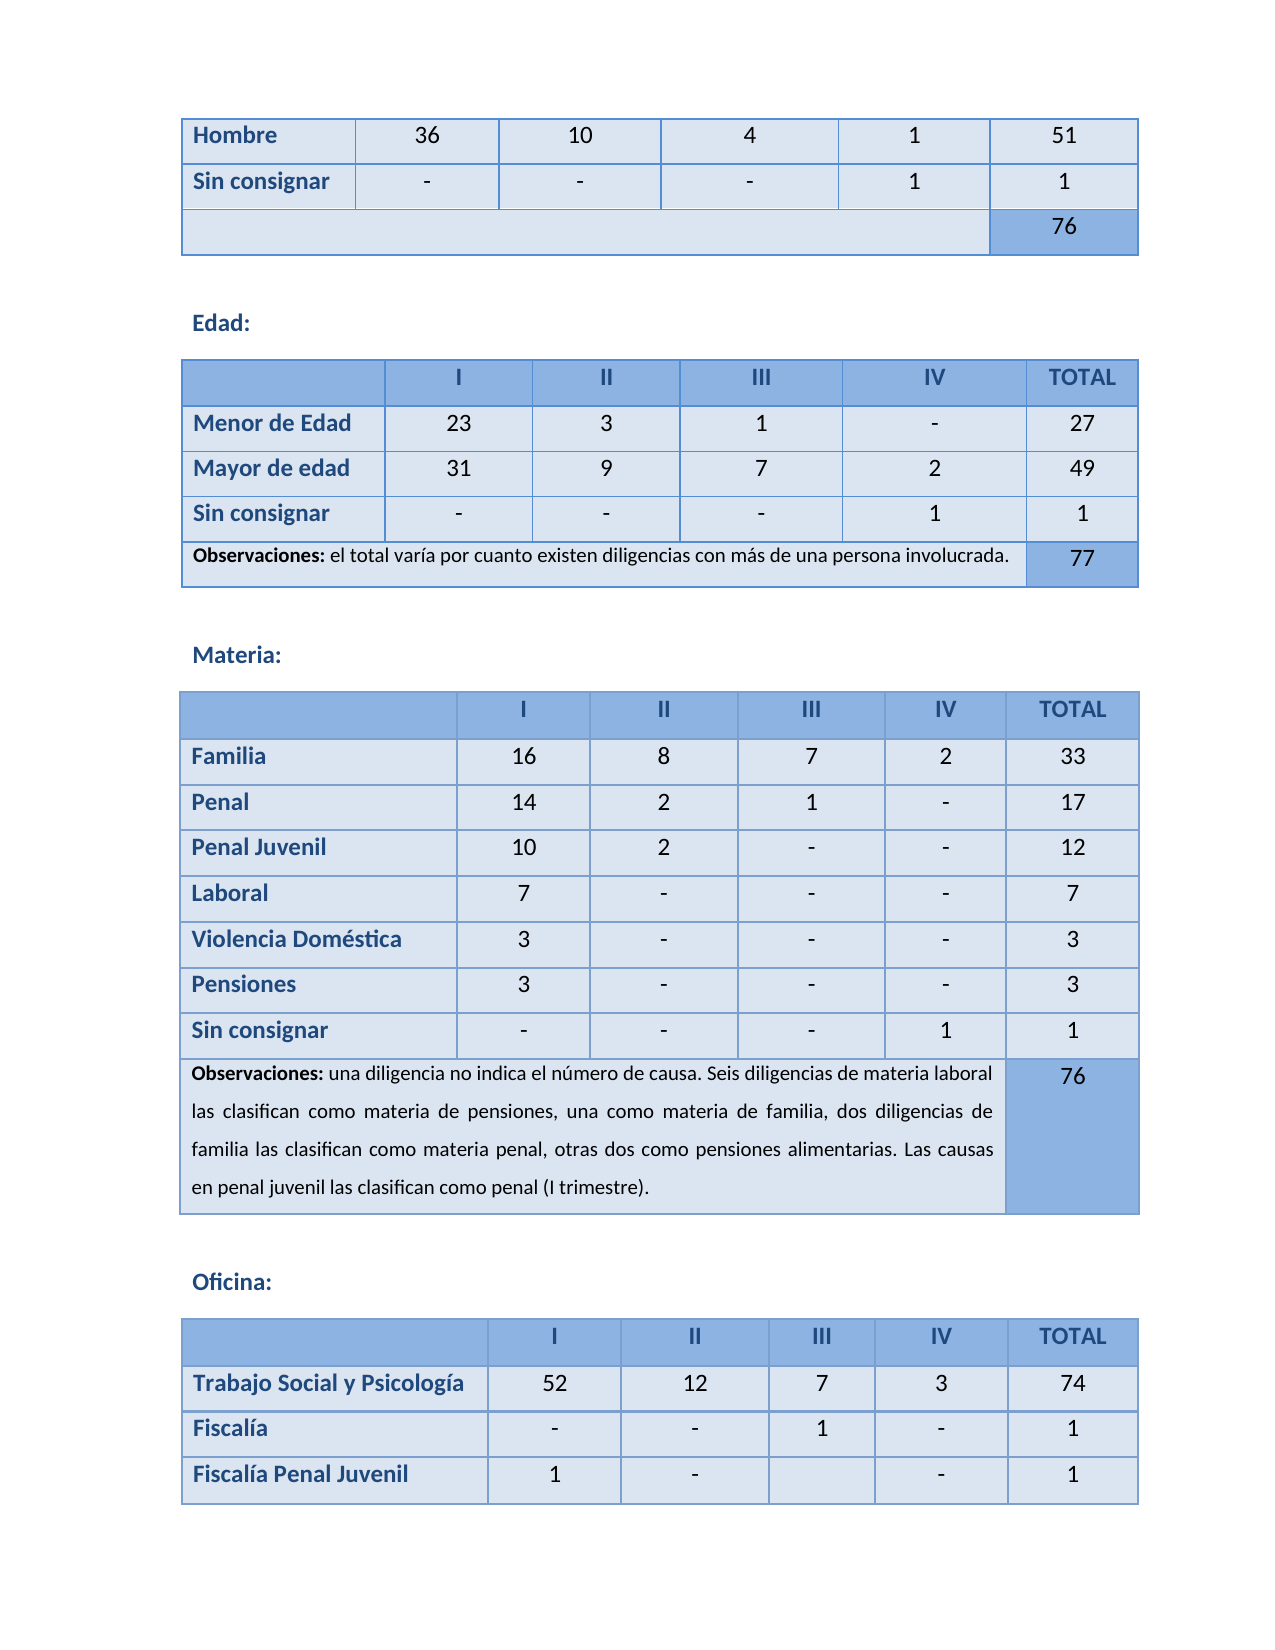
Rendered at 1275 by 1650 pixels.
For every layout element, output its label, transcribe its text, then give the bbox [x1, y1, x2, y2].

table_cell Mayor de edad [183, 452, 384, 496]
table_cell 51 [991, 120, 1137, 163]
table_header [183, 361, 384, 405]
table_cell 1 [1009, 1413, 1137, 1456]
table_cell 1 [681, 407, 842, 451]
table_cell 77 [1027, 543, 1137, 586]
table_cell 1 [489, 1458, 620, 1503]
table_cell Trabajo Social y Psicología [183, 1367, 487, 1410]
text Oficina: [162, 1266, 1157, 1297]
table_cell - [386, 497, 532, 541]
table_cell - [622, 1413, 768, 1456]
table_header III [739, 693, 884, 738]
table_cell - [662, 165, 838, 208]
table_cell - [591, 877, 737, 921]
table_cell 2 [591, 786, 737, 829]
table_cell 9 [533, 452, 679, 496]
table_cell 76 [991, 210, 1137, 254]
table_cell 8 [591, 740, 737, 784]
table_header IV [886, 693, 1005, 738]
table_cell - [591, 923, 737, 967]
table_cell - [886, 923, 1005, 967]
table_header TOTAL [1009, 1320, 1137, 1365]
table_cell 17 [1007, 786, 1138, 829]
table_cell 4 [662, 120, 838, 163]
table_cell - [739, 831, 884, 875]
table_cell - [681, 497, 842, 541]
table_header I [386, 361, 532, 405]
table_header I [458, 693, 589, 738]
table_cell 49 [1027, 452, 1137, 496]
table_cell Fiscalía Penal Juvenil [183, 1458, 487, 1503]
table_cell 27 [1027, 407, 1137, 451]
table_cell Observaciones: una diligencia no indica el número de causa. Seis diligencias de materia laboral las clasifican como materia de pensiones, una como materia de familia, dos diligencias de familia las clasifican como materia penal, otras dos como pensiones alimentarias. Las causas en penal juvenil las clasifican como penal (I trimestre). [181, 1060, 1005, 1213]
table_cell 1 [1009, 1458, 1137, 1503]
table_cell - [533, 497, 679, 541]
table_cell 7 [1007, 877, 1138, 921]
table_cell 3 [458, 969, 589, 1012]
table_cell 1 [770, 1413, 874, 1456]
table_header II [591, 693, 737, 738]
table_cell 31 [386, 452, 532, 496]
table_cell Sin consignar [183, 497, 384, 541]
table_cell - [886, 786, 1005, 829]
text Edad: [162, 307, 1157, 338]
table_cell - [458, 1014, 589, 1058]
table_header III [770, 1320, 874, 1365]
table_cell - [876, 1458, 1007, 1503]
table_cell 12 [1007, 831, 1138, 875]
table_cell - [500, 165, 660, 208]
table_cell 7 [458, 877, 589, 921]
table_cell Sin consignar [183, 165, 355, 208]
table_cell Observaciones: el total varía por cuanto existen diligencias con más de una persona involucrada. [183, 543, 1026, 586]
table_cell 2 [591, 831, 737, 875]
table_cell Violencia Doméstica [181, 923, 456, 967]
table_cell - [591, 1014, 737, 1058]
table_cell 16 [458, 740, 589, 784]
table_header TOTAL [1007, 693, 1138, 738]
table_cell 12 [622, 1367, 768, 1410]
table_header [183, 1320, 487, 1365]
table_cell - [489, 1413, 620, 1456]
table_cell 1 [1007, 1014, 1138, 1058]
table_header TOTAL [1027, 361, 1137, 405]
table_cell 7 [770, 1367, 874, 1410]
table_cell - [739, 969, 884, 1012]
table_cell 1 [991, 165, 1137, 208]
table_cell 3 [1007, 969, 1138, 1012]
table_cell 14 [458, 786, 589, 829]
table_cell 33 [1007, 740, 1138, 784]
table_cell - [886, 969, 1005, 1012]
table_cell 1 [739, 786, 884, 829]
table_cell [770, 1458, 874, 1503]
table_cell - [739, 877, 884, 921]
table_cell 3 [1007, 923, 1138, 967]
table_cell 23 [386, 407, 532, 451]
table_cell 10 [500, 120, 660, 163]
table_cell - [876, 1413, 1007, 1456]
table_header [181, 693, 456, 738]
table_cell 7 [739, 740, 884, 784]
table_cell Penal Juvenil [181, 831, 456, 875]
table_cell - [356, 165, 498, 208]
table_cell 3 [533, 407, 679, 451]
table_cell Pensiones [181, 969, 456, 1012]
table_header III [681, 361, 842, 405]
table_cell 1 [1027, 497, 1137, 541]
table_cell Familia [181, 740, 456, 784]
table_cell 3 [458, 923, 589, 967]
table_cell 2 [886, 740, 1005, 784]
table_cell 7 [681, 452, 842, 496]
table_cell 3 [876, 1367, 1007, 1410]
table_cell [183, 210, 989, 254]
table_cell - [886, 877, 1005, 921]
table_cell Penal [181, 786, 456, 829]
table_cell Laboral [181, 877, 456, 921]
table_cell - [739, 1014, 884, 1058]
table_cell 10 [458, 831, 589, 875]
table_cell 76 [1007, 1060, 1138, 1213]
table_cell 74 [1009, 1367, 1137, 1410]
table_cell 1 [839, 120, 989, 163]
table_header II [622, 1320, 768, 1365]
table_cell 1 [839, 165, 989, 208]
table_cell 52 [489, 1367, 620, 1410]
table_cell - [843, 407, 1026, 451]
table_cell Menor de Edad [183, 407, 384, 451]
table_cell Sin consignar [181, 1014, 456, 1058]
table_cell 1 [843, 497, 1026, 541]
table_cell 2 [843, 452, 1026, 496]
text Materia: [162, 640, 1157, 670]
table_cell - [886, 831, 1005, 875]
table_header II [533, 361, 679, 405]
table_cell Hombre [183, 120, 355, 163]
table_cell 1 [886, 1014, 1005, 1058]
table_cell - [591, 969, 737, 1012]
table_header IV [843, 361, 1026, 405]
table_cell 36 [356, 120, 498, 163]
table_cell Fiscalía [183, 1413, 487, 1456]
table_header I [489, 1320, 620, 1365]
table_cell - [739, 923, 884, 967]
table_header IV [876, 1320, 1007, 1365]
table_cell - [622, 1458, 768, 1503]
